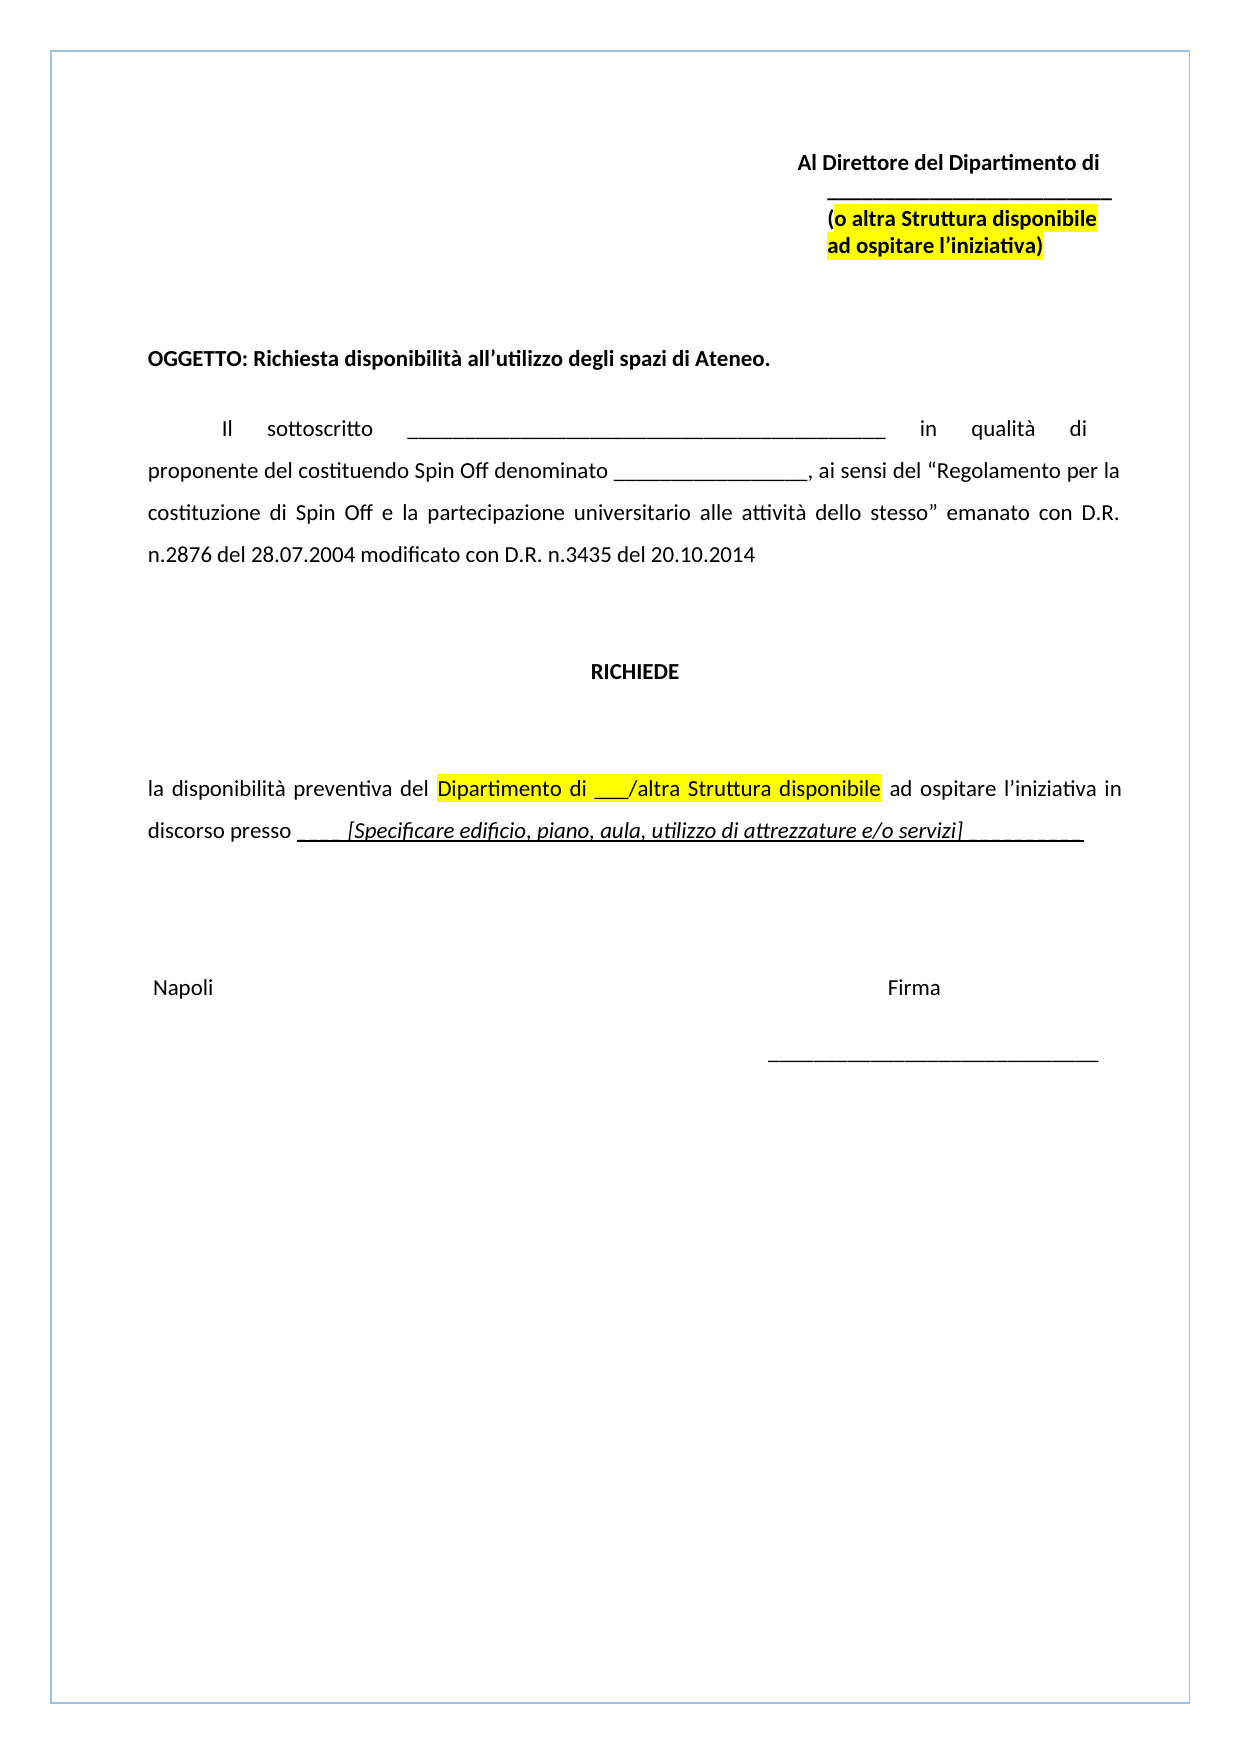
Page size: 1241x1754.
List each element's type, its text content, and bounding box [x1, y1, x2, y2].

text (o altra Struttura disponibile ad ospitare l’iniziativa) [1043, 204, 1122, 260]
text Napoli Firma [148, 973, 1122, 1001]
text Al Direttore del Dipartimento di _________________________ [797, 148, 1122, 204]
text Il sottoscritto __________________________________________ in qualità di proponente del costituendo Spin Off denominato _________________, ai sensi del “Regolamento per la costituzione di Spin Off e la partecipazione universitario alle attività dello stesso” emanato con D.R. n.2876 del 28.07.2004 modificato con D.R. n.3435 del 20.10.2014 [148, 414, 1122, 568]
text OGGETTO: Richiesta disponibilità all’utilizzo degli spazi di Ateneo. [148, 344, 1122, 372]
text la disponibilità preventiva del Dipartimento di ___/altra Struttura disponibile ad ospitare l’iniziativa in discorso presso ____ [Specificare edificio, piano, aula, utilizzo di attrezzature e/o servizi] __________ [148, 774, 1122, 844]
text RICHIEDE [148, 657, 1122, 685]
text _____________________________ [768, 1037, 1122, 1065]
